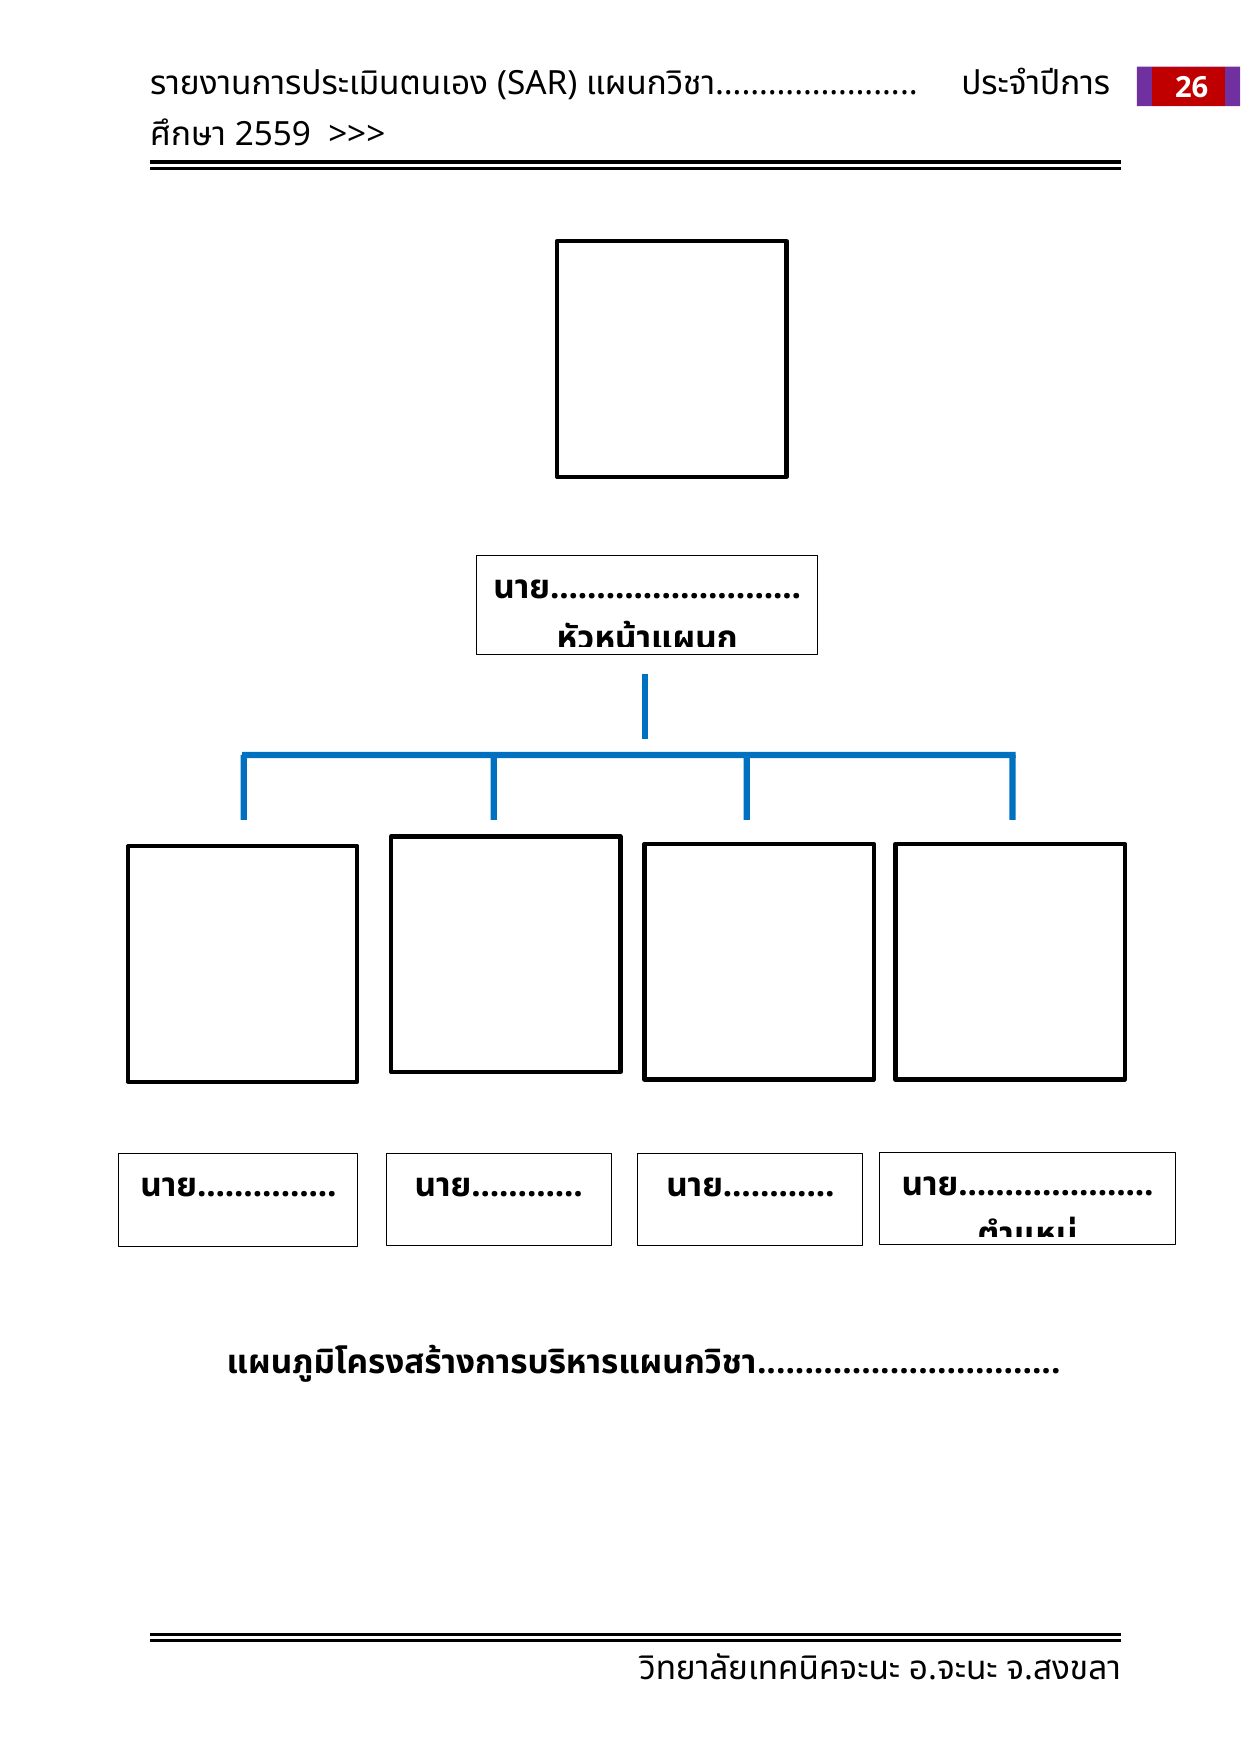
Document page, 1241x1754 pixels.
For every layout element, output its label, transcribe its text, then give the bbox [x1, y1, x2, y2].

text แผนภูมิโครงสร้างการบริหารแผนกวิชา................................ [150, 1337, 1137, 1388]
